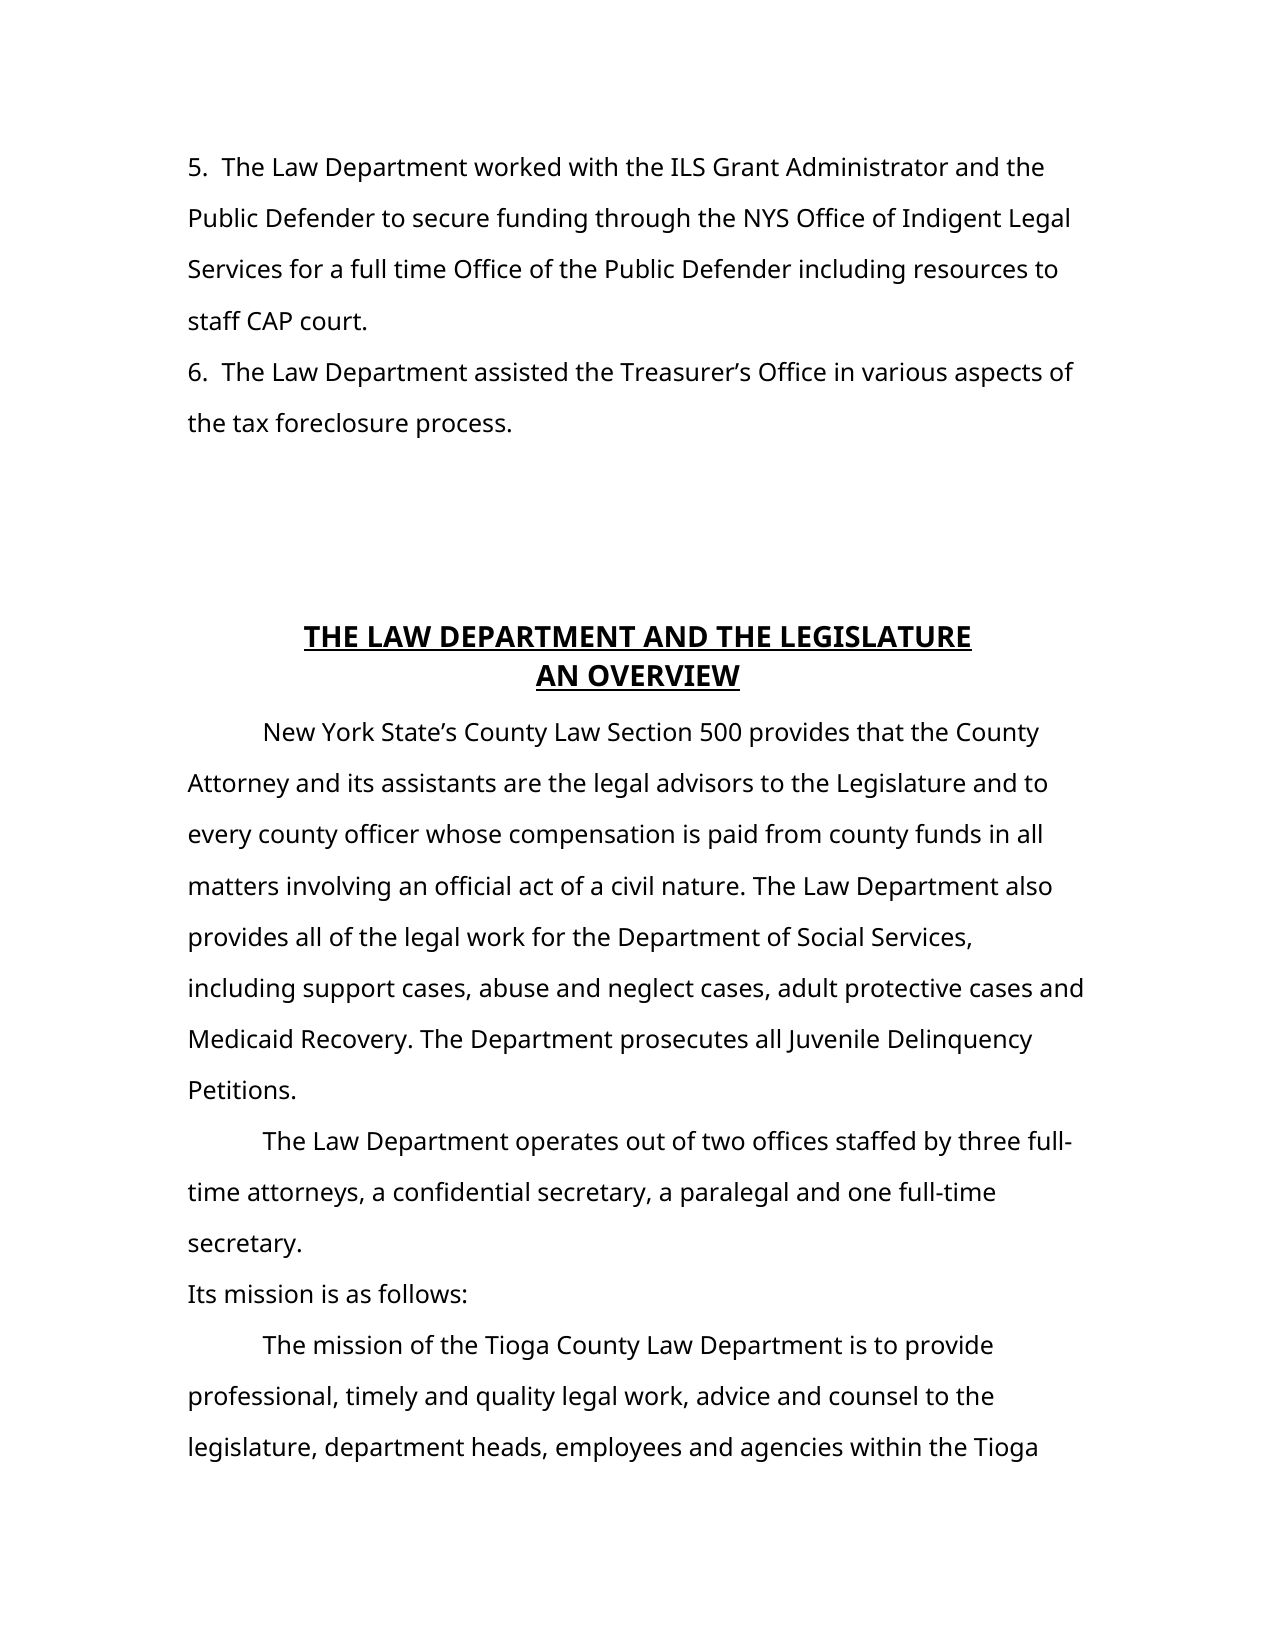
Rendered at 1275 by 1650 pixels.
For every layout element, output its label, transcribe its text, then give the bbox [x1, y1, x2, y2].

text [187, 1327, 1087, 1464]
text THE LAW DEPARTMENT AND THE LEGISLATURE [187, 616, 1087, 656]
text AN OVERVIEW [187, 656, 1087, 695]
text New York State’s County Law Section 500 provides that the County Attorney and its assistants are the legal advisors to the Legislature and to every county officer whose compensation is paid from county funds in all matters involving an official act of a civil nature. The Law Department also provides all of the legal work for the Department of Social Services, including support cases, abuse and neglect cases, adult protective cases and Medicaid Recovery. The Department prosecutes all Juvenile Delinquency Petitions. [187, 715, 1087, 1106]
text Its mission is as follows: [187, 1276, 1087, 1311]
text The Law Department operates out of two offices staffed by three full-time attorneys, a confidential secretary, a paralegal and one full-time secretary. [187, 1123, 1087, 1259]
text 5. The Law Department worked with the ILS Grant Administrator and the Public Defender to secure funding through the NYS Office of Indigent Legal Services for a full time Office of the Public Defender including resources to staff CAP court. [187, 150, 1087, 337]
text 6. The Law Department assisted the Treasurer’s Office in various aspects of the tax foreclosure process. [187, 354, 1087, 439]
